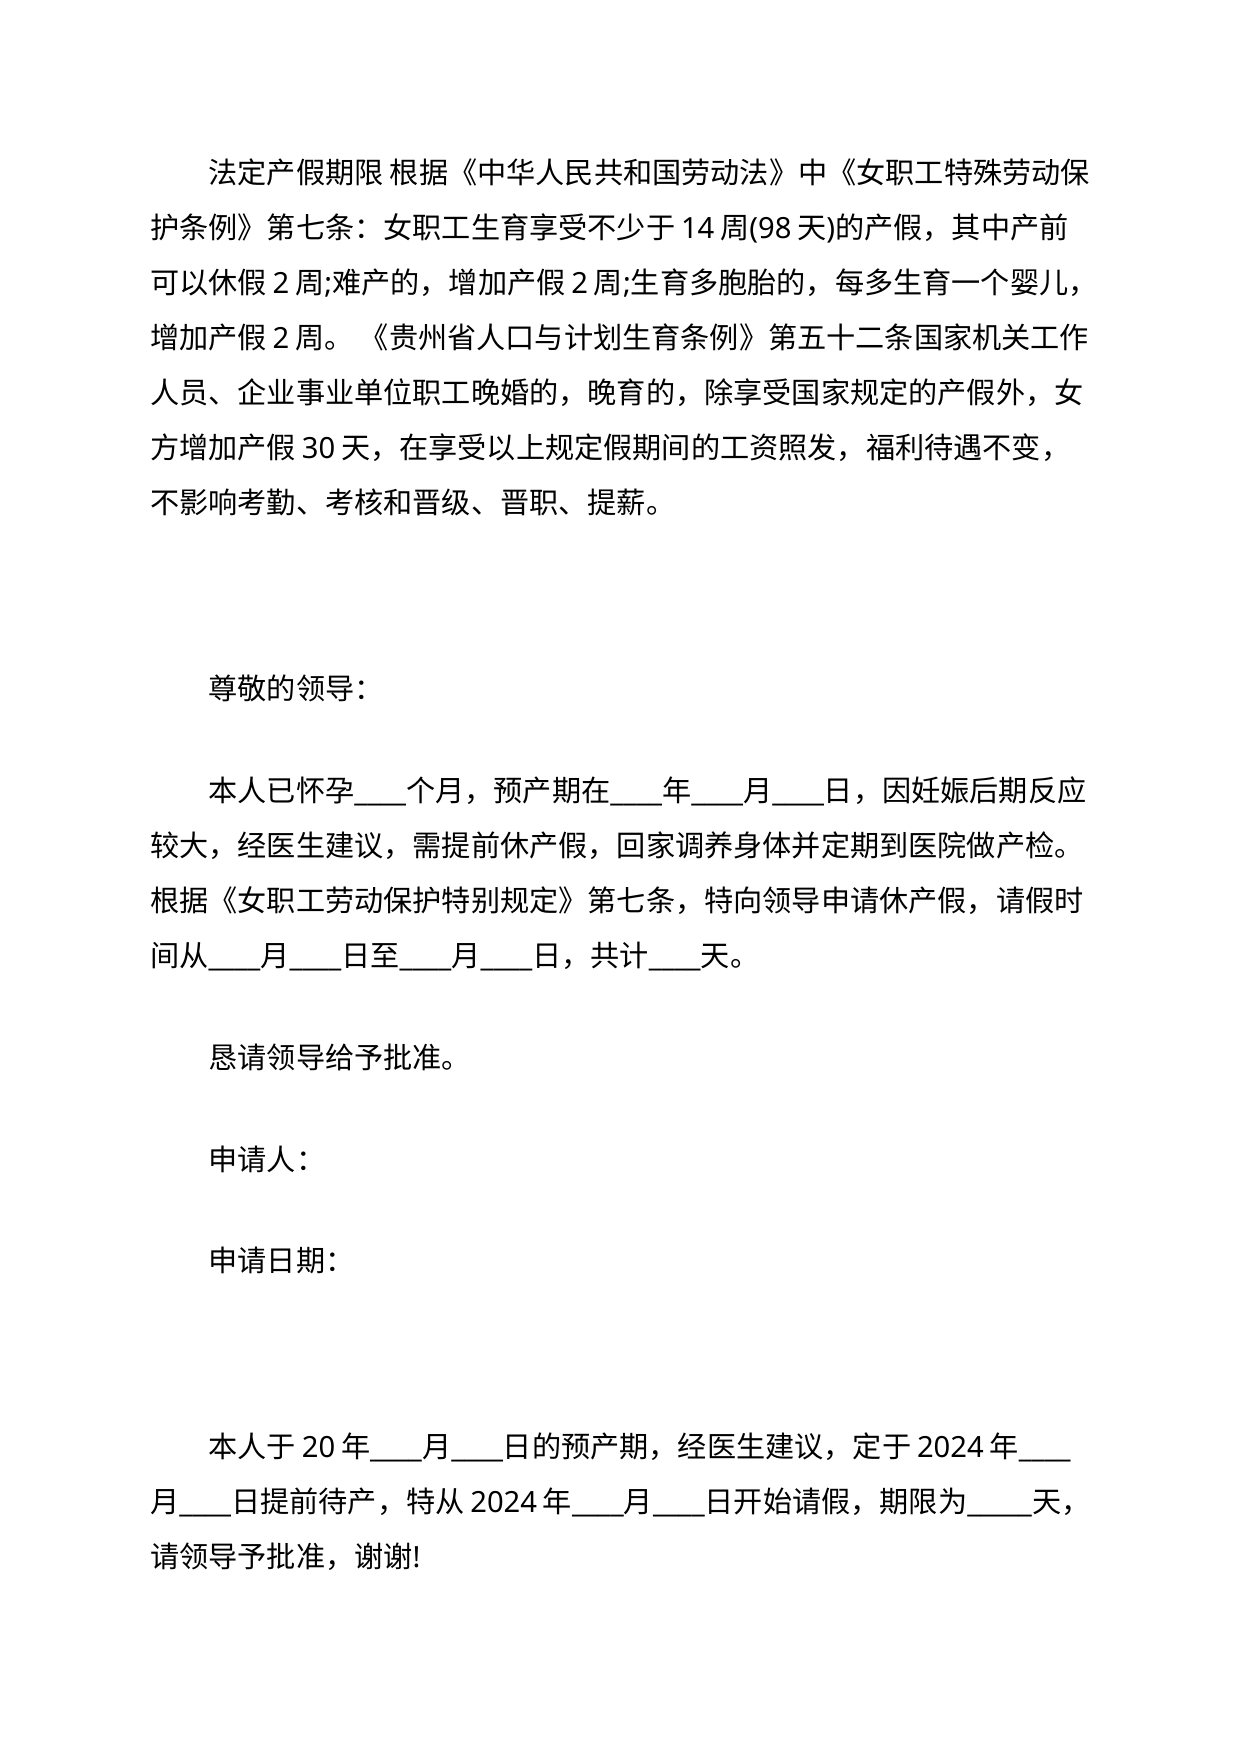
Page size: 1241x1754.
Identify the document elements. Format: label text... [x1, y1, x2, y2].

text 申请人： [150, 1136, 1090, 1178]
text 本人于20年____月____日的预产期，经医生建议，定于2024年____月____日提前待产，特从2024年____月____日开始请假，期限为_____天，请领导予批准，谢谢! [150, 1424, 1090, 1576]
text 法定产假期限 根据《中华人民共和国劳动法》中《女职工特殊劳动保护条例》第七条：女职工生育享受不少于14周(98天)的产假，其中产前可以休假2周;难产的，增加产假2周;生育多胞胎的，每多生育一个婴儿，增加产假2周。 《贵州省人口与计划生育条例》第五十二条国家机关工作人员、企业事业单位职工晚婚的，晚育的，除享受国家规定的产假外，女方增加产假30天，在享受以上规定假期间的工资照发，福利待遇不变，不影响考勤、考核和晋级、晋职、提薪。 [150, 150, 1090, 522]
text 申请日期： [150, 1238, 1090, 1280]
text 本人已怀孕____个月，预产期在____年____月____日，因妊娠后期反应较大，经医生建议，需提前休产假，回家调养身体并定期到医院做产检。根据《女职工劳动保护特别规定》第七条，特向领导申请休产假，请假时间从____月____日至____月____日，共计____天。 [150, 767, 1090, 975]
text 尊敬的领导： [150, 666, 1090, 708]
text 恳请领导给予批准。 [150, 1034, 1090, 1077]
